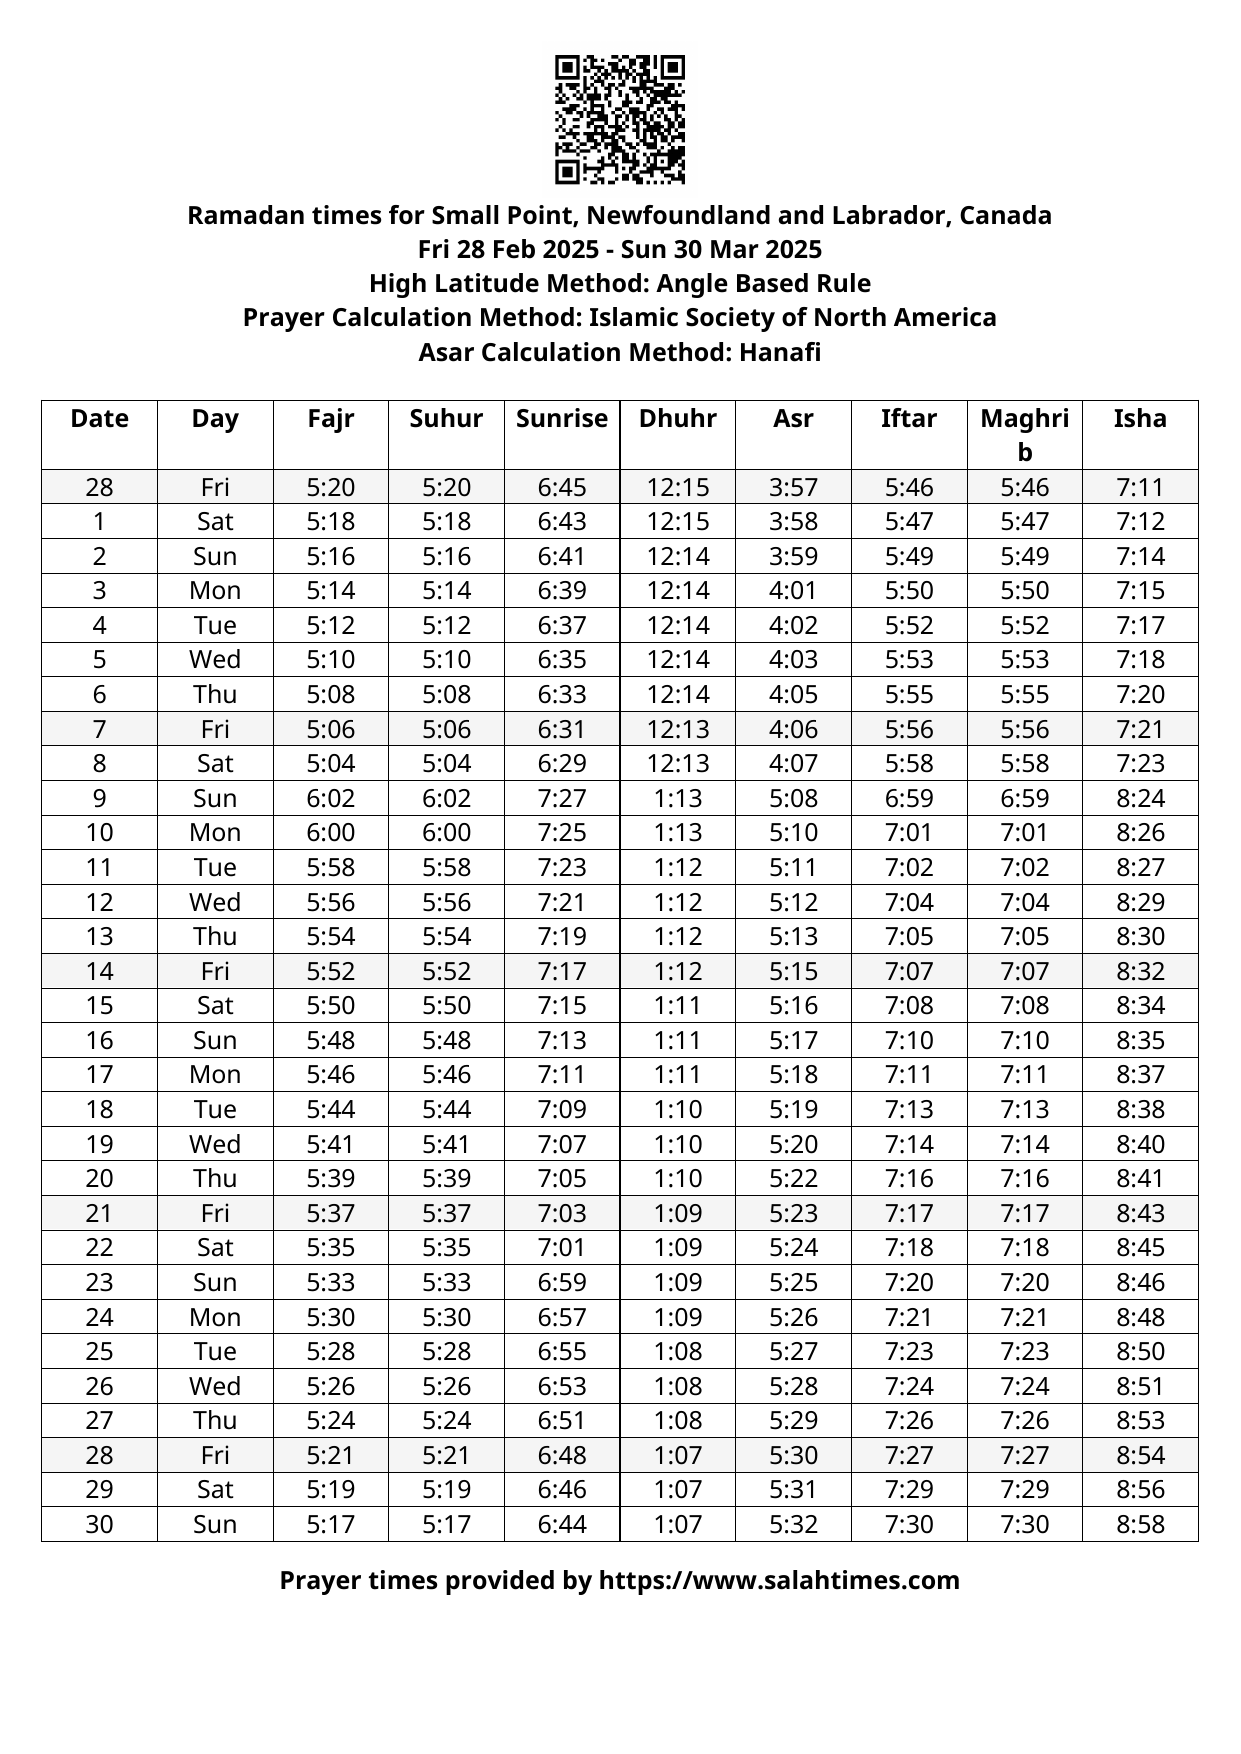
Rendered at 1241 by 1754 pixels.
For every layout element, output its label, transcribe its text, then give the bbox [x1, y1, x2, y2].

table_header Date [42, 401, 157, 469]
table_cell Wed [158, 643, 273, 676]
table_cell 5:27 [736, 1334, 851, 1368]
table_cell 6:59 [968, 781, 1082, 814]
table_cell 1:11 [621, 1023, 735, 1057]
table_cell Tue [158, 608, 273, 642]
table_cell 1:09 [621, 1231, 735, 1264]
table_cell 12:13 [621, 712, 735, 745]
table_cell 7:01 [852, 816, 967, 849]
table_cell 5:24 [736, 1231, 851, 1264]
table_cell 7:19 [505, 919, 619, 953]
table_cell 8:50 [1083, 1334, 1198, 1368]
table_cell 5:19 [274, 1473, 388, 1506]
table_cell 5:44 [274, 1092, 388, 1126]
table_cell 5:44 [389, 1092, 504, 1126]
table_cell 1:09 [621, 1265, 735, 1299]
table_cell 8:51 [1083, 1369, 1198, 1402]
table_cell 5:39 [389, 1161, 504, 1195]
table_cell 6:35 [505, 643, 619, 676]
table_cell 8:34 [1083, 989, 1198, 1022]
table_cell 5:48 [274, 1023, 388, 1057]
table_cell 6:02 [274, 781, 388, 814]
table_cell 4:03 [736, 643, 851, 676]
table_cell 12:13 [621, 746, 735, 780]
table_cell 4:06 [736, 712, 851, 745]
table_cell 6:46 [505, 1473, 619, 1506]
table_cell 5:49 [852, 539, 967, 572]
table_cell 5:31 [736, 1473, 851, 1506]
table_cell 6:00 [274, 816, 388, 849]
table_cell 5:24 [274, 1404, 388, 1437]
table_cell 7:29 [852, 1473, 967, 1506]
table_cell 7:25 [505, 816, 619, 849]
table_cell 5:12 [389, 608, 504, 642]
table_cell Thu [158, 1161, 273, 1195]
table_cell 8:32 [1083, 954, 1198, 987]
table_header Dhuhr [621, 401, 735, 469]
table_cell 5:53 [852, 643, 967, 676]
table_cell 7:10 [852, 1023, 967, 1057]
table_cell 6:33 [505, 677, 619, 711]
table_cell 7:26 [968, 1404, 1082, 1437]
table_cell 4:05 [736, 677, 851, 711]
table_cell Mon [158, 1058, 273, 1091]
table_cell 4:07 [736, 746, 851, 780]
table_cell 8:24 [1083, 781, 1198, 814]
table_cell 7:16 [968, 1161, 1082, 1195]
table_cell 7:09 [505, 1092, 619, 1126]
table_cell 8:35 [1083, 1023, 1198, 1057]
table_cell 5:55 [852, 677, 967, 711]
table_cell 5:33 [274, 1265, 388, 1299]
table_cell 5:37 [274, 1196, 388, 1229]
table_cell 5:52 [852, 608, 967, 642]
table_cell 5:55 [968, 677, 1082, 711]
table_cell 5:35 [389, 1231, 504, 1264]
table_cell 24 [42, 1300, 157, 1333]
table_cell 5:28 [736, 1369, 851, 1402]
table_cell 5:20 [274, 470, 388, 503]
table_cell 16 [42, 1023, 157, 1057]
table_cell 8:46 [1083, 1265, 1198, 1299]
table_cell 5:23 [736, 1196, 851, 1229]
table_cell 1:11 [621, 1058, 735, 1091]
table_cell 1:08 [621, 1334, 735, 1368]
table_cell 7:15 [505, 989, 619, 1022]
table_cell 5:50 [968, 574, 1082, 607]
table_cell 7:04 [852, 885, 967, 918]
table_cell 5:16 [274, 539, 388, 572]
table_cell 5:16 [736, 989, 851, 1022]
table_cell 7:21 [1083, 712, 1198, 745]
table_header Day [158, 401, 273, 469]
table_cell 4 [42, 608, 157, 642]
table_cell 3:57 [736, 470, 851, 503]
table_cell 5:46 [852, 470, 967, 503]
table_cell 5:48 [389, 1023, 504, 1057]
table_cell 5:06 [389, 712, 504, 745]
table_cell 11 [42, 850, 157, 884]
table_cell 28 [42, 1438, 157, 1472]
table_cell 5 [42, 643, 157, 676]
table_cell 7:13 [505, 1023, 619, 1057]
table_cell 3 [42, 574, 157, 607]
table_cell 5:17 [736, 1023, 851, 1057]
table_cell 12:15 [621, 470, 735, 503]
table_cell Sun [158, 1023, 273, 1057]
table_cell 6:55 [505, 1334, 619, 1368]
table_cell 1:09 [621, 1300, 735, 1333]
table_cell 5:21 [274, 1438, 388, 1472]
table_cell 6:43 [505, 504, 619, 538]
table_cell 1:07 [621, 1507, 735, 1541]
table_cell 9 [42, 781, 157, 814]
table_cell 6 [42, 677, 157, 711]
table_cell 5:10 [274, 643, 388, 676]
table_cell 4:02 [736, 608, 851, 642]
table_cell 12 [42, 885, 157, 918]
table_cell Wed [158, 1127, 273, 1160]
table_cell Mon [158, 1300, 273, 1333]
table_cell 7:23 [505, 850, 619, 884]
table_cell Sun [158, 781, 273, 814]
text Prayer times provided by https://www.salahtimes.com [42, 1563, 1198, 1597]
table_cell 7:14 [852, 1127, 967, 1160]
table_cell 5:58 [968, 746, 1082, 780]
table_cell 6:51 [505, 1404, 619, 1437]
table_cell 5:18 [389, 504, 504, 538]
picture [542, 41, 699, 198]
table_cell 5:47 [968, 504, 1082, 538]
table_cell Tue [158, 1334, 273, 1368]
table_cell 8:30 [1083, 919, 1198, 953]
table_cell Fri [158, 954, 273, 987]
table_cell 7:24 [852, 1369, 967, 1402]
table_cell 7:23 [968, 1334, 1082, 1368]
table_cell 1:12 [621, 885, 735, 918]
table_cell 5:10 [736, 816, 851, 849]
table_cell 7:21 [852, 1300, 967, 1333]
table_cell 29 [42, 1473, 157, 1506]
table_cell 1:11 [621, 989, 735, 1022]
table_cell 5:56 [274, 885, 388, 918]
table_cell 12:14 [621, 574, 735, 607]
table_cell 5:26 [389, 1369, 504, 1402]
table_cell 1:12 [621, 850, 735, 884]
table_cell 6:59 [852, 781, 967, 814]
table_cell 5:18 [274, 504, 388, 538]
table_cell 6:39 [505, 574, 619, 607]
table_cell 5:47 [852, 504, 967, 538]
table_cell 5:39 [274, 1161, 388, 1195]
table_cell 5:24 [389, 1404, 504, 1437]
table_cell 7:14 [1083, 539, 1198, 572]
table_cell 5:50 [274, 989, 388, 1022]
table_cell 7:30 [852, 1507, 967, 1541]
table_cell 5:13 [736, 919, 851, 953]
table_cell 7:13 [852, 1092, 967, 1126]
table_cell 7:23 [852, 1334, 967, 1368]
table_cell 7:07 [852, 954, 967, 987]
table_cell 6:00 [389, 816, 504, 849]
table_cell 6:37 [505, 608, 619, 642]
table_cell 5:52 [968, 608, 1082, 642]
table_cell 5:19 [736, 1092, 851, 1126]
table_cell 5:17 [389, 1507, 504, 1541]
table_cell 7:12 [1083, 504, 1198, 538]
table_cell 6:44 [505, 1507, 619, 1541]
table_cell 5:56 [389, 885, 504, 918]
table_cell Sat [158, 1473, 273, 1506]
table_cell 6:29 [505, 746, 619, 780]
table_cell 6:02 [389, 781, 504, 814]
table_cell Sat [158, 746, 273, 780]
table_cell 13 [42, 919, 157, 953]
table_cell 5:19 [389, 1473, 504, 1506]
table_cell 7:18 [852, 1231, 967, 1264]
table_cell 5:46 [968, 470, 1082, 503]
table_cell 6:41 [505, 539, 619, 572]
table_cell Fri [158, 1196, 273, 1229]
table_cell 1:08 [621, 1404, 735, 1437]
table_cell 7:27 [505, 781, 619, 814]
text Ramadan times for Small Point, Newfoundland and Labrador, Canada [42, 198, 1198, 232]
table_cell 8:29 [1083, 885, 1198, 918]
table_header Suhur [389, 401, 504, 469]
table_cell 7:27 [852, 1438, 967, 1472]
table_cell 7:02 [968, 850, 1082, 884]
table_header Asr [736, 401, 851, 469]
table_cell 8:45 [1083, 1231, 1198, 1264]
table_cell 8:53 [1083, 1404, 1198, 1437]
table_cell 7:08 [852, 989, 967, 1022]
table_cell 3:59 [736, 539, 851, 572]
table_cell 1:07 [621, 1438, 735, 1472]
table_cell 5:28 [389, 1334, 504, 1368]
table_cell 5:08 [736, 781, 851, 814]
table_cell 5:30 [736, 1438, 851, 1472]
table_cell 5:21 [389, 1438, 504, 1472]
table_cell 5:12 [736, 885, 851, 918]
table_cell 25 [42, 1334, 157, 1368]
table_cell 30 [42, 1507, 157, 1541]
table_cell 5:49 [968, 539, 1082, 572]
table_cell 5:22 [736, 1161, 851, 1195]
table_cell Wed [158, 885, 273, 918]
table_cell 5:41 [389, 1127, 504, 1160]
table_cell Tue [158, 1092, 273, 1126]
table_cell 12:15 [621, 504, 735, 538]
table_cell Wed [158, 1369, 273, 1402]
table_cell Mon [158, 816, 273, 849]
table_cell 8:37 [1083, 1058, 1198, 1091]
table_cell 1:10 [621, 1161, 735, 1195]
table_cell 5:14 [274, 574, 388, 607]
table_cell 8:43 [1083, 1196, 1198, 1229]
table_cell 5:04 [389, 746, 504, 780]
table_header Sunrise [505, 401, 619, 469]
table_cell 17 [42, 1058, 157, 1091]
table_cell 5:41 [274, 1127, 388, 1160]
table_cell 5:17 [274, 1507, 388, 1541]
table_cell Fri [158, 1438, 273, 1472]
table_cell 5:11 [736, 850, 851, 884]
table_cell Sat [158, 504, 273, 538]
table_cell 5:06 [274, 712, 388, 745]
table_cell 5:37 [389, 1196, 504, 1229]
table_cell 7:13 [968, 1092, 1082, 1126]
table_cell 5:20 [389, 470, 504, 503]
table_cell 8:26 [1083, 816, 1198, 849]
table_cell 6:57 [505, 1300, 619, 1333]
table_cell 22 [42, 1231, 157, 1264]
table_cell 7:07 [505, 1127, 619, 1160]
table_cell 8:54 [1083, 1438, 1198, 1472]
table_cell 1:07 [621, 1473, 735, 1506]
table_cell 23 [42, 1265, 157, 1299]
table_cell 4:01 [736, 574, 851, 607]
table_cell 5:50 [852, 574, 967, 607]
table_cell 8:38 [1083, 1092, 1198, 1126]
table_cell 7:14 [968, 1127, 1082, 1160]
table_cell 5:08 [389, 677, 504, 711]
table_cell 7:05 [852, 919, 967, 953]
table_cell 2 [42, 539, 157, 572]
table_cell 5:28 [274, 1334, 388, 1368]
text Prayer Calculation Method: Islamic Society of North America [42, 300, 1198, 334]
table_cell 7:18 [968, 1231, 1082, 1264]
table_cell 6:53 [505, 1369, 619, 1402]
table_cell 3:58 [736, 504, 851, 538]
table_cell Thu [158, 1404, 273, 1437]
table_cell 7:05 [968, 919, 1082, 953]
table_cell 7:15 [1083, 574, 1198, 607]
table_cell 6:59 [505, 1265, 619, 1299]
table_cell Tue [158, 850, 273, 884]
table_cell 1 [42, 504, 157, 538]
table_cell 7:20 [968, 1265, 1082, 1299]
table_cell Sun [158, 1265, 273, 1299]
table_cell 7:17 [1083, 608, 1198, 642]
table_cell 5:30 [389, 1300, 504, 1333]
table_cell 7:26 [852, 1404, 967, 1437]
table_header Isha [1083, 401, 1198, 469]
table_cell 8:41 [1083, 1161, 1198, 1195]
table_cell Thu [158, 919, 273, 953]
table_cell 7:03 [505, 1196, 619, 1229]
table_cell 21 [42, 1196, 157, 1229]
table_cell 5:46 [389, 1058, 504, 1091]
table_cell 5:12 [274, 608, 388, 642]
table_cell Thu [158, 677, 273, 711]
table_cell 5:14 [389, 574, 504, 607]
table_cell 7:11 [505, 1058, 619, 1091]
table_cell 1:10 [621, 1127, 735, 1160]
table_cell 1:13 [621, 781, 735, 814]
table_cell 12:14 [621, 539, 735, 572]
table_cell 1:09 [621, 1196, 735, 1229]
table_cell 7:18 [1083, 643, 1198, 676]
table_cell 7:05 [505, 1161, 619, 1195]
table_cell 7:29 [968, 1473, 1082, 1506]
table_cell 1:12 [621, 919, 735, 953]
table_cell 5:56 [852, 712, 967, 745]
table_cell 28 [42, 470, 157, 503]
table_cell 5:53 [968, 643, 1082, 676]
table_cell 7:21 [968, 1300, 1082, 1333]
text High Latitude Method: Angle Based Rule [42, 266, 1198, 300]
table_cell 1:13 [621, 816, 735, 849]
table_cell 5:35 [274, 1231, 388, 1264]
table_cell 6:31 [505, 712, 619, 745]
table_cell 18 [42, 1092, 157, 1126]
table_cell Fri [158, 712, 273, 745]
table_cell 12:14 [621, 608, 735, 642]
table_cell 5:58 [389, 850, 504, 884]
table_cell 7:24 [968, 1369, 1082, 1402]
table_cell 8 [42, 746, 157, 780]
table_cell 5:29 [736, 1404, 851, 1437]
table_cell 7:11 [852, 1058, 967, 1091]
table_cell 5:26 [736, 1300, 851, 1333]
table_cell Mon [158, 574, 273, 607]
table_cell 5:56 [968, 712, 1082, 745]
table_cell 5:58 [852, 746, 967, 780]
table_cell 5:15 [736, 954, 851, 987]
text Asar Calculation Method: Hanafi [42, 334, 1198, 368]
table_cell 7:30 [968, 1507, 1082, 1541]
table_cell 5:50 [389, 989, 504, 1022]
table_cell 5:16 [389, 539, 504, 572]
table_cell 8:48 [1083, 1300, 1198, 1333]
table_cell 5:33 [389, 1265, 504, 1299]
text Fri 28 Feb 2025 - Sun 30 Mar 2025 [42, 232, 1198, 266]
table_cell 7:17 [505, 954, 619, 987]
table_cell 8:40 [1083, 1127, 1198, 1160]
table_cell 12:14 [621, 677, 735, 711]
table_cell 1:10 [621, 1092, 735, 1126]
table_cell 7:23 [1083, 746, 1198, 780]
table_cell 1:08 [621, 1369, 735, 1402]
table_cell 5:26 [274, 1369, 388, 1402]
table_cell 19 [42, 1127, 157, 1160]
table_cell 6:45 [505, 470, 619, 503]
table_cell 7:17 [852, 1196, 967, 1229]
table_cell 7:16 [852, 1161, 967, 1195]
table_cell Fri [158, 470, 273, 503]
table_cell 5:52 [274, 954, 388, 987]
table_cell 5:25 [736, 1265, 851, 1299]
table_cell 7:08 [968, 989, 1082, 1022]
table_cell 7:04 [968, 885, 1082, 918]
table_cell 12:14 [621, 643, 735, 676]
table_header Maghrib [968, 401, 1082, 469]
table_header Fajr [274, 401, 388, 469]
table_cell 7:10 [968, 1023, 1082, 1057]
table_cell 5:46 [274, 1058, 388, 1091]
table_cell 10 [42, 816, 157, 849]
table_cell 5:08 [274, 677, 388, 711]
table_cell 7:02 [852, 850, 967, 884]
table_cell 5:32 [736, 1507, 851, 1541]
table_cell 5:20 [736, 1127, 851, 1160]
table_cell Sun [158, 1507, 273, 1541]
table_cell 7:07 [968, 954, 1082, 987]
table_cell 1:12 [621, 954, 735, 987]
table_cell 8:56 [1083, 1473, 1198, 1506]
table_cell 6:48 [505, 1438, 619, 1472]
table_cell 7:01 [505, 1231, 619, 1264]
table_cell 5:04 [274, 746, 388, 780]
table_cell 5:30 [274, 1300, 388, 1333]
table_cell Sat [158, 1231, 273, 1264]
table_cell 5:18 [736, 1058, 851, 1091]
table_cell 7:27 [968, 1438, 1082, 1472]
table_cell 7:01 [968, 816, 1082, 849]
table_cell 20 [42, 1161, 157, 1195]
table_cell 5:54 [389, 919, 504, 953]
table_cell 7:17 [968, 1196, 1082, 1229]
table_cell 14 [42, 954, 157, 987]
table_header Iftar [852, 401, 967, 469]
table_cell 5:52 [389, 954, 504, 987]
table_cell 7:21 [505, 885, 619, 918]
table_cell Sat [158, 989, 273, 1022]
table_cell 5:10 [389, 643, 504, 676]
table_cell 7:20 [852, 1265, 967, 1299]
table_cell 5:58 [274, 850, 388, 884]
table_cell 7 [42, 712, 157, 745]
table_cell 27 [42, 1404, 157, 1437]
table_cell Sun [158, 539, 273, 572]
table_cell 7:11 [968, 1058, 1082, 1091]
table_cell 5:54 [274, 919, 388, 953]
table_cell 7:11 [1083, 470, 1198, 503]
table_cell 15 [42, 989, 157, 1022]
table_cell 7:20 [1083, 677, 1198, 711]
table_cell 8:58 [1083, 1507, 1198, 1541]
table_cell 8:27 [1083, 850, 1198, 884]
table_cell 26 [42, 1369, 157, 1402]
